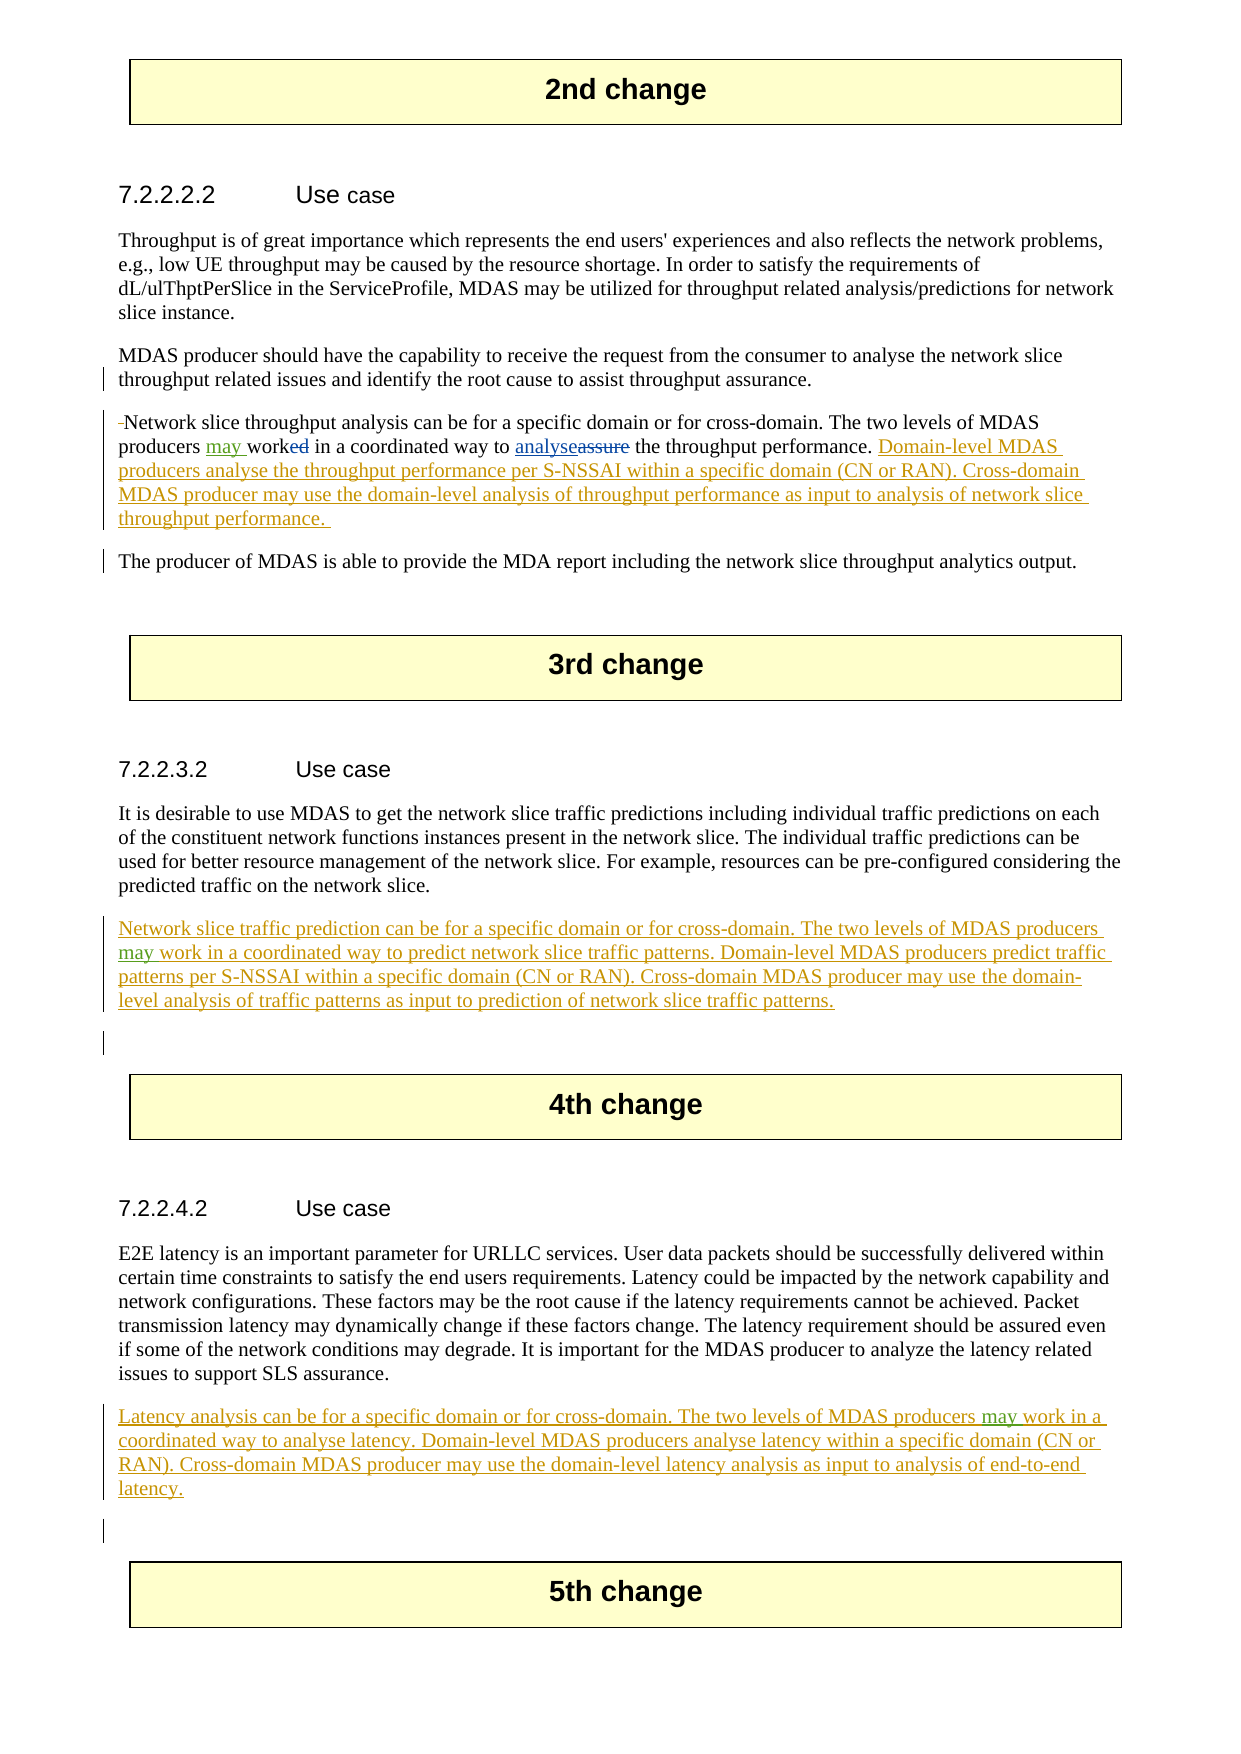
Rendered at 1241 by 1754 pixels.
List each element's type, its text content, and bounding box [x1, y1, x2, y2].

text The producer of MDAS is able to provide the MDA report including the network slice throughput analytics output. [118, 549, 1122, 573]
subtitle 7.2.2.3.2 Use case [118, 756, 1122, 782]
subtitle 7.2.2.4.2 Use case [118, 1195, 1122, 1222]
subtitle 7.2.2.2.2 Use case [118, 181, 1122, 209]
table_header 3rd change [131, 636, 1121, 700]
text Throughput is of great importance which represents the end users' experiences and also reflects the network problems, e.g., low UE throughput may be caused by the resource shortage. In order to satisfy the requirements of dL/ulThptPerSlice in the ServiceProfile, MDAS may be utilized for throughput related analysis/predictions for network slice instance. [118, 228, 1122, 324]
table_header 2nd change [131, 60, 1121, 124]
table_header 5th change [131, 1563, 1121, 1627]
text Network slice throughput analysis can be for a specific domain or for cross-domain. The two levels of MDAS producers work in a coordinated way to the throughput performance. [118, 410, 1122, 530]
text E2E latency is an important parameter for URLLC services. User data packets should be successfully delivered within certain time constraints to satisfy the end users requirements. Latency could be impacted by the network capability and network configurations. These factors may be the root cause if the latency requirements cannot be achieved. Packet transmission latency may dynamically change if these factors change. The latency requirement should be assured even if some of the network conditions may degrade. It is important for the MDAS producer to analyze the latency related issues to support SLS assurance. [118, 1241, 1122, 1385]
text MDAS producer should have the capability to receive the request from the consumer to analyse the network slice throughput related issues and identify the root cause to assist throughput assurance. [118, 343, 1122, 391]
table_header 4th change [131, 1075, 1121, 1139]
text It is desirable to use MDAS to get the network slice traffic predictions including individual traffic predictions on each of the constituent network functions instances present in the network slice. The individual traffic predictions can be used for better resource management of the network slice. For example, resources can be pre-configured considering the predicted traffic on the network slice. [118, 801, 1122, 897]
